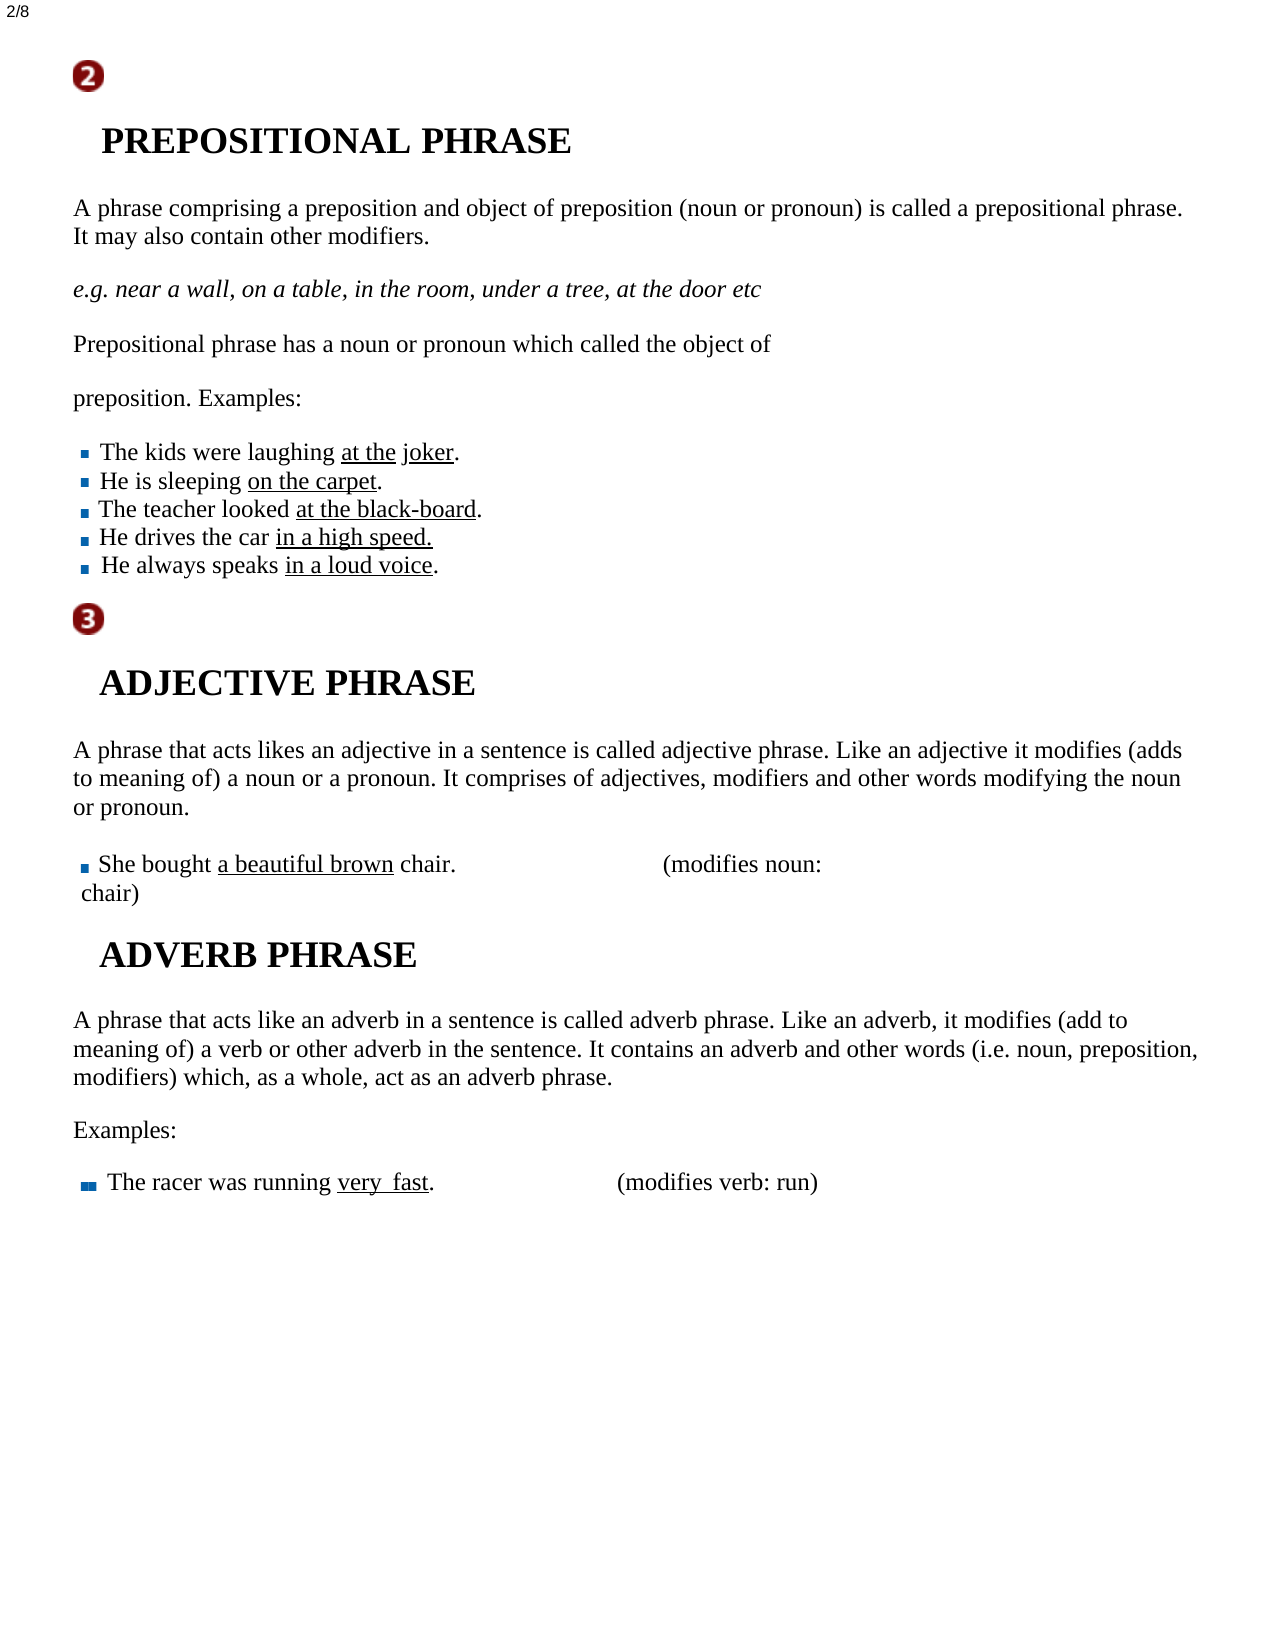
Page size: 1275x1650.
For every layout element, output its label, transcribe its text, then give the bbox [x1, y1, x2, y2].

text e.g. near a wall, on a table, in the room, under a tree, at the door etc Prepositional phrase has a noun or pronoun which called the object of preposition. Examples: [73, 274, 894, 412]
subtitle ADJECTIVE PHRASE [99, 627, 1237, 704]
subtitle ADVERB PHRASE [99, 932, 1237, 976]
text Examples: [73, 1115, 1237, 1144]
subtitle PREPOSITIONAL PHRASE [101, 119, 1237, 162]
picture [80, 1182, 97, 1191]
picture [72, 60, 104, 92]
picture [80, 537, 89, 546]
picture [80, 864, 89, 873]
picture [80, 565, 89, 574]
picture [72, 603, 105, 635]
text She bought a beautiful brown chair. (modifies noun: chair) [81, 849, 886, 906]
text A phrase that acts like an adverb in a sentence is called adverb phrase. Like an adverb, it modifies (add to meaning of) a verb or other adverb in the sentence. It contains an adverb and other words (i.e. noun, preposition, modifiers) which, as a whole, act as an adverb phrase. [73, 1006, 1201, 1091]
text He always speaks in a loud voice. [81, 551, 1237, 579]
picture [80, 478, 89, 487]
text A phrase comprising a preposition and object of preposition (noun or pronoun) is called a prepositional phrase. It may also contain other modifiers. [73, 193, 1191, 250]
text The teacher looked at the black-board. He drives the car in a high speed. [81, 495, 485, 551]
picture [80, 450, 89, 458]
text A phrase that acts likes an adjective in a sentence is called adjective phrase. Like an adjective it modifies (adds to meaning of) a noun or a pronoun. It comprises of adjectives, modifiers and other words modifying the noun or pronoun. [73, 736, 1182, 820]
text The kids were laughing at the joker. He is sleeping on the carpet. [99, 438, 482, 495]
text The racer was running very fast. (modifies verb: run) [81, 1168, 827, 1196]
picture [80, 509, 89, 518]
